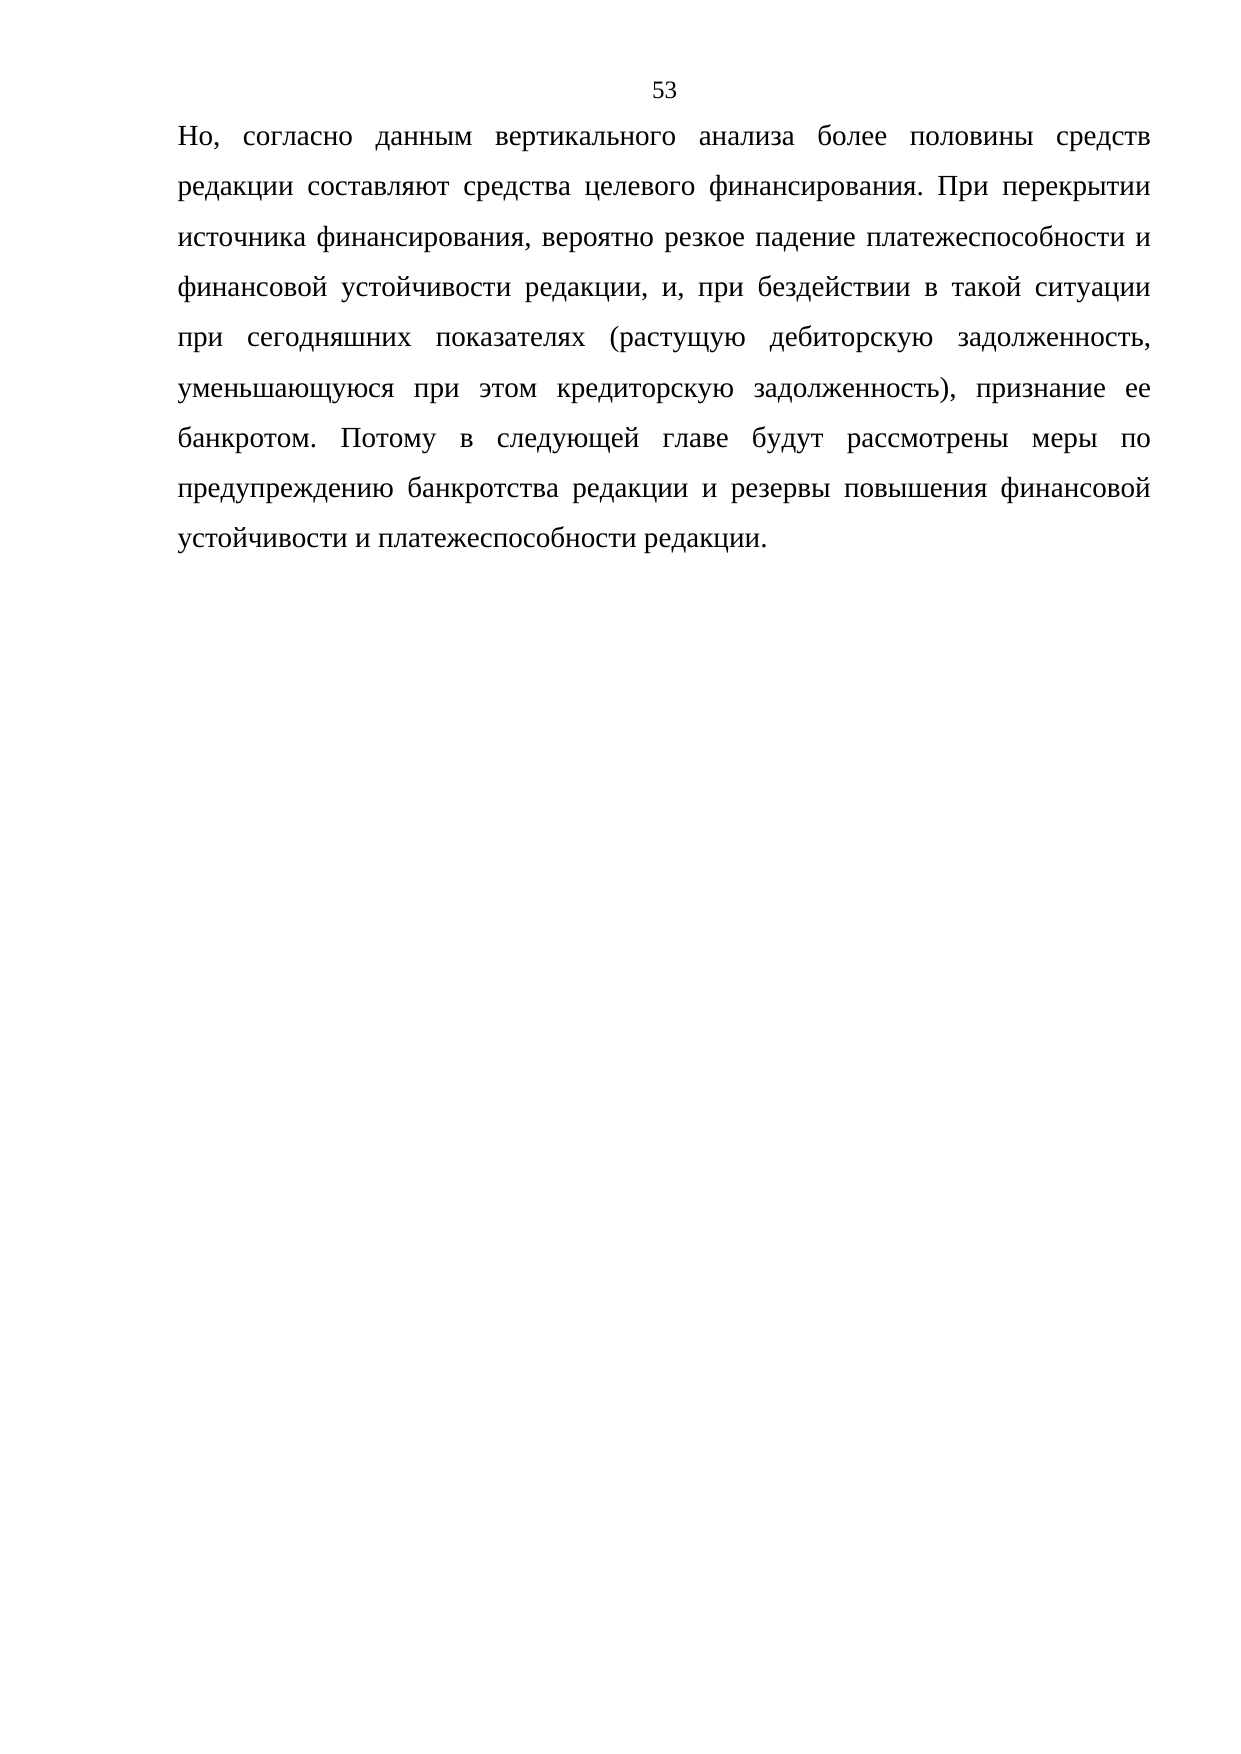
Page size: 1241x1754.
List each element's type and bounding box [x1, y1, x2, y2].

text [177, 118, 1152, 554]
